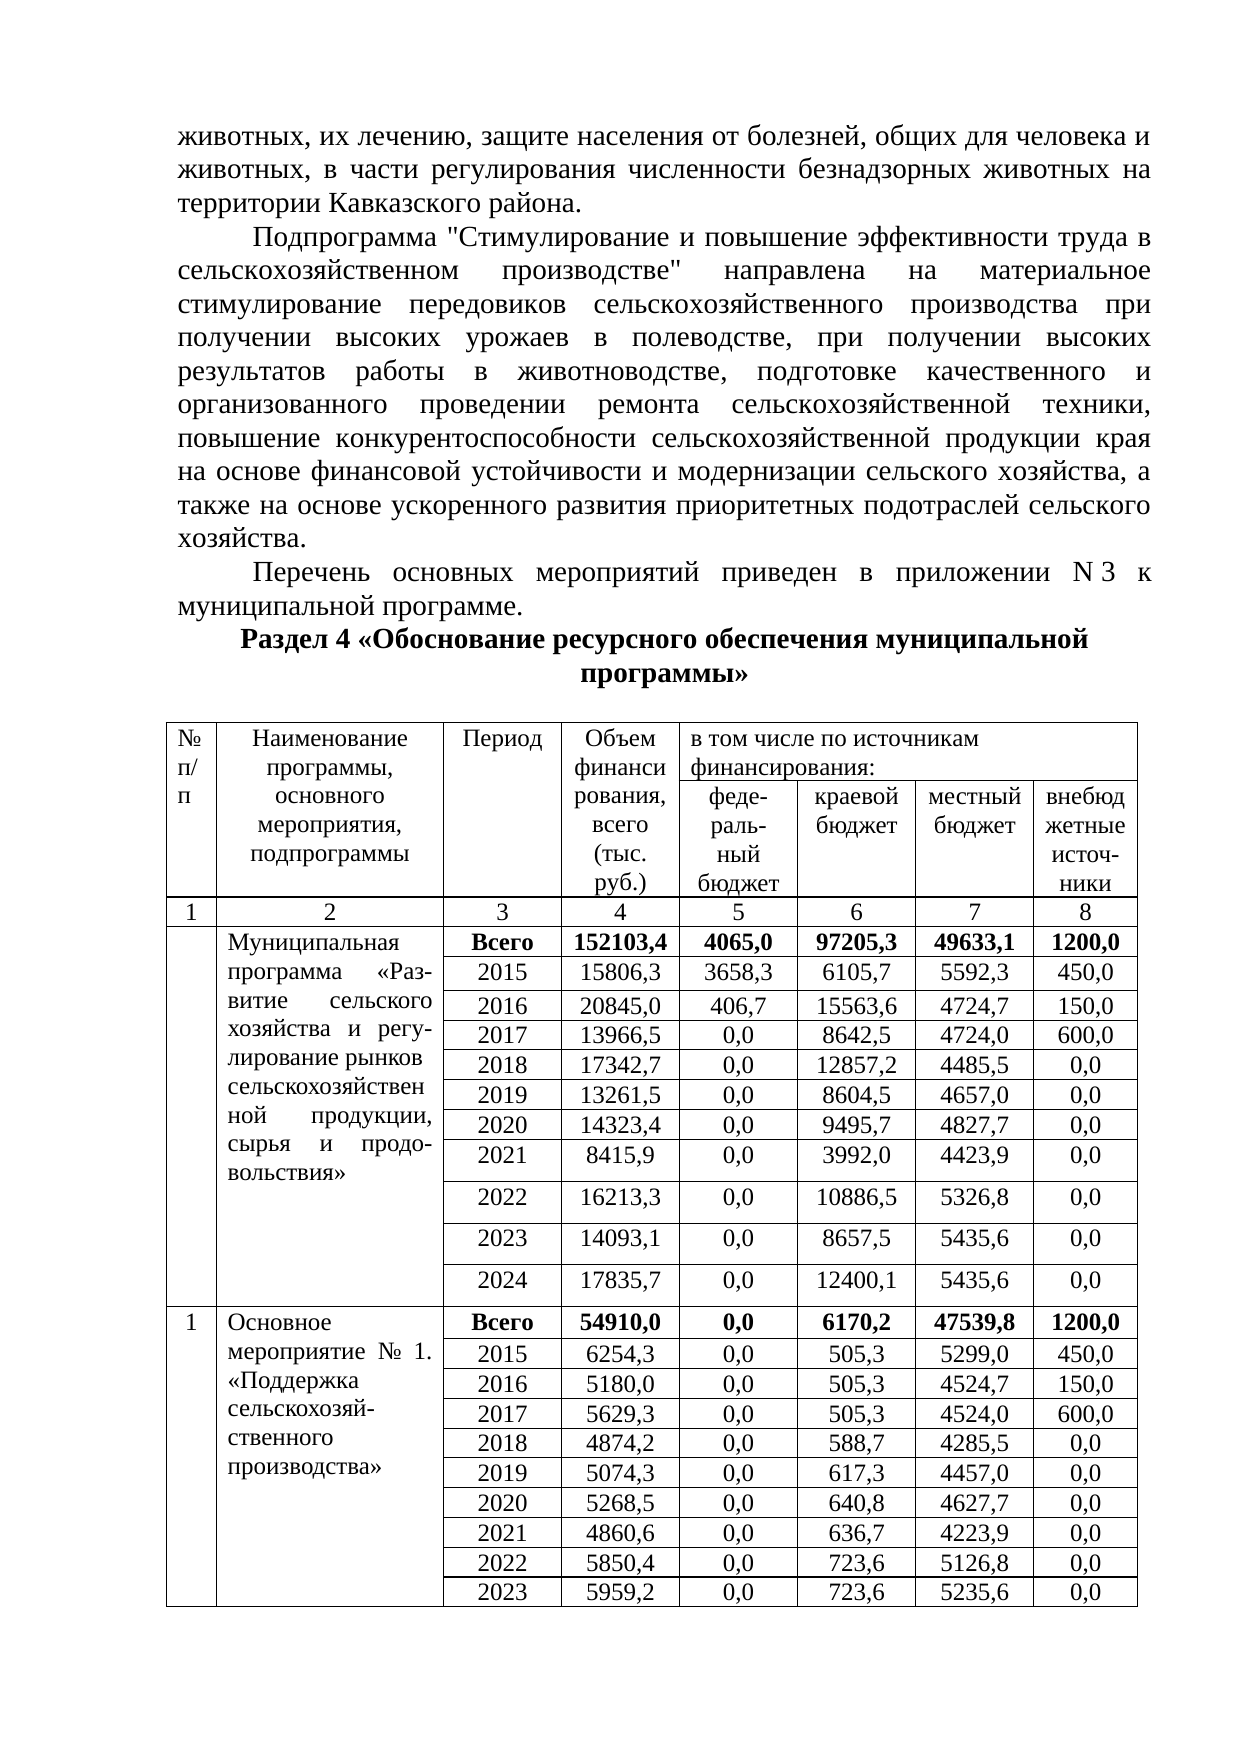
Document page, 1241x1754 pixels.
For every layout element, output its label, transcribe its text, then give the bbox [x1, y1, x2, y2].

table_cell краевой бюджет [798, 781, 915, 896]
table_cell 2017 [444, 1399, 561, 1427]
table_cell Всего [444, 1307, 561, 1338]
table_cell 4657,0 [916, 1080, 1033, 1109]
table_cell 0,0 [680, 1307, 797, 1338]
table_cell 2021 [444, 1140, 561, 1181]
text Перечень основных мероприятий приведен в приложении N 3 к муниципальной программе. [177, 554, 1152, 621]
table_cell 0,0 [1034, 1429, 1137, 1457]
table_cell 4423,9 [916, 1140, 1033, 1181]
table_cell 0,0 [1034, 1110, 1137, 1139]
table_cell 4285,5 [916, 1429, 1033, 1457]
table_cell 13261,5 [562, 1080, 679, 1109]
table_cell [167, 927, 216, 1306]
table_cell 617,3 [798, 1458, 915, 1487]
table_cell 0,0 [680, 1578, 797, 1606]
table_cell 4 [562, 898, 679, 926]
table_cell 49633,1 [916, 927, 1033, 956]
table_cell 7 [916, 898, 1033, 926]
table_cell 5180,0 [562, 1369, 679, 1398]
table_cell 2017 [444, 1021, 561, 1049]
table_cell 15563,6 [798, 991, 915, 1019]
table_cell внебюджетные источ-ники [1034, 781, 1137, 896]
table_cell 5235,6 [916, 1578, 1033, 1606]
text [177, 118, 1152, 219]
table_cell 0,0 [1034, 1224, 1137, 1264]
table_cell 0,0 [680, 1339, 797, 1368]
table_cell 9495,7 [798, 1110, 915, 1139]
table_cell 2018 [444, 1429, 561, 1457]
table_cell 0,0 [1034, 1548, 1137, 1576]
table_cell 2015 [444, 957, 561, 990]
table_cell местный бюджет [916, 781, 1033, 896]
table_cell 0,0 [680, 1182, 797, 1222]
table_cell 588,7 [798, 1429, 915, 1457]
table_cell 636,7 [798, 1518, 915, 1547]
table_cell 2020 [444, 1110, 561, 1139]
table_cell 0,0 [680, 1399, 797, 1427]
table_cell 4627,7 [916, 1488, 1033, 1517]
table_cell 0,0 [680, 1021, 797, 1049]
table_cell 1200,0 [1034, 927, 1137, 956]
table_cell 2024 [444, 1265, 561, 1306]
table_cell 5126,8 [916, 1548, 1033, 1576]
table_cell 10886,5 [798, 1182, 915, 1222]
table_cell 1 [167, 898, 216, 926]
table_cell 4524,0 [916, 1399, 1033, 1427]
table_cell 3 [444, 898, 561, 926]
text Подпрограмма "Стимулирование и повышение эффективности труда в сельскохозяйственном производстве" направлена на материальное стимулирование передовиков сельскохозяйственного производства при получении высоких урожаев в полеводстве, при получении высоких результатов работы в животноводстве, подготовке качественного и организованного проведении ремонта сельскохозяйственной техники, повышение конкурентоспособности сельскохозяйственной продукции края на основе финансовой устойчивости и модернизации сельского хозяйства, а также на основе ускоренного развития приоритетных подотраслей сельского хозяйства. [177, 219, 1152, 554]
table_cell 4827,7 [916, 1110, 1033, 1139]
table_cell 5629,3 [562, 1399, 679, 1427]
table_cell 450,0 [1034, 957, 1137, 990]
table_cell 0,0 [680, 1265, 797, 1306]
table_cell 4860,6 [562, 1518, 679, 1547]
table_cell 2022 [444, 1548, 561, 1576]
table_cell 8657,5 [798, 1224, 915, 1264]
table_cell 0,0 [680, 1518, 797, 1547]
table_cell 0,0 [680, 1140, 797, 1181]
table_cell 4485,5 [916, 1050, 1033, 1079]
table_header № п/п [167, 723, 216, 896]
table_cell 2016 [444, 1369, 561, 1398]
table_cell 0,0 [680, 1080, 797, 1109]
table_cell 5 [680, 898, 797, 926]
table_header в том числе по источникам финансирования: [680, 723, 1137, 780]
table_cell феде-раль-ный бюджет [680, 781, 797, 896]
table_cell 54910,0 [562, 1307, 679, 1338]
table_cell 5074,3 [562, 1458, 679, 1487]
table_cell 0,0 [1034, 1458, 1137, 1487]
table_cell 0,0 [680, 1458, 797, 1487]
table_cell 2019 [444, 1080, 561, 1109]
table_cell Муниципальная программа «Раз-витие сельского хозяйства и регу-лирование рынков сельскохозяйственной продукции, сырья и продо-вольствия» [217, 927, 443, 1306]
table_cell 0,0 [680, 1429, 797, 1457]
table_cell 6105,7 [798, 957, 915, 990]
table_cell 8415,9 [562, 1140, 679, 1181]
table_cell 5435,6 [916, 1224, 1033, 1264]
table_cell 5959,2 [562, 1578, 679, 1606]
table_cell 15806,3 [562, 957, 679, 990]
table_cell 1200,0 [1034, 1307, 1137, 1338]
table_cell 2016 [444, 991, 561, 1019]
table_cell 723,6 [798, 1548, 915, 1576]
text Раздел 4 «Обоснование ресурсного обеспечения муниципальной программы» [177, 621, 1152, 688]
table_cell 12857,2 [798, 1050, 915, 1079]
table_cell 2019 [444, 1458, 561, 1487]
table_cell 14093,1 [562, 1224, 679, 1264]
table_cell 4524,7 [916, 1369, 1033, 1398]
table_cell 150,0 [1034, 1369, 1137, 1398]
table_cell 2022 [444, 1182, 561, 1222]
table_cell 4065,0 [680, 927, 797, 956]
table_cell 0,0 [680, 1110, 797, 1139]
table_cell 0,0 [1034, 1518, 1137, 1547]
table_cell 17835,7 [562, 1265, 679, 1306]
table_cell 152103,4 [562, 927, 679, 956]
table_cell 4724,0 [916, 1021, 1033, 1049]
table_cell 2015 [444, 1339, 561, 1368]
table_cell 4223,9 [916, 1518, 1033, 1547]
table_cell 8604,5 [798, 1080, 915, 1109]
table_cell 16213,3 [562, 1182, 679, 1222]
table_cell 5268,5 [562, 1488, 679, 1517]
table_cell 5850,4 [562, 1548, 679, 1576]
table_cell 3658,3 [680, 957, 797, 990]
table_cell 8642,5 [798, 1021, 915, 1049]
table_cell 0,0 [1034, 1140, 1137, 1181]
table_cell 4874,2 [562, 1429, 679, 1457]
table_cell 14323,4 [562, 1110, 679, 1139]
table_cell 6170,2 [798, 1307, 915, 1338]
table_cell 505,3 [798, 1339, 915, 1368]
table_cell 600,0 [1034, 1021, 1137, 1049]
table_header Объем финансирования, всего (тыс. руб.) [562, 723, 679, 896]
table_cell 450,0 [1034, 1339, 1137, 1368]
table_cell 47539,8 [916, 1307, 1033, 1338]
table_cell 0,0 [1034, 1080, 1137, 1109]
table_cell 640,8 [798, 1488, 915, 1517]
table_cell 0,0 [1034, 1488, 1137, 1517]
table_cell 5592,3 [916, 957, 1033, 990]
table_cell 600,0 [1034, 1399, 1137, 1427]
table_cell Основное мероприятие № 1. «Поддержка сельскохозяй-ственного производства» [217, 1307, 443, 1606]
table_cell 0,0 [680, 1224, 797, 1264]
table_cell 97205,3 [798, 927, 915, 956]
table_cell 150,0 [1034, 991, 1137, 1019]
table_cell 2021 [444, 1518, 561, 1547]
table_cell Всего [444, 927, 561, 956]
table_cell 505,3 [798, 1399, 915, 1427]
table_cell 723,6 [798, 1578, 915, 1606]
table_cell 5435,6 [916, 1265, 1033, 1306]
table_cell 1 [167, 1307, 216, 1606]
table_header Наименование программы, основного мероприятия, подпрограммы [217, 723, 443, 896]
table_cell 20845,0 [562, 991, 679, 1019]
table_cell 2 [217, 898, 443, 926]
table_cell 0,0 [680, 1488, 797, 1517]
table_cell 17342,7 [562, 1050, 679, 1079]
table_cell 5299,0 [916, 1339, 1033, 1368]
table_cell 2023 [444, 1224, 561, 1264]
table_cell 8 [1034, 898, 1137, 926]
table_cell 0,0 [1034, 1265, 1137, 1306]
table_cell 6 [798, 898, 915, 926]
table_cell 0,0 [1034, 1050, 1137, 1079]
table_cell 12400,1 [798, 1265, 915, 1306]
table_cell 0,0 [680, 1369, 797, 1398]
table_header Период [444, 723, 561, 896]
table_cell 0,0 [1034, 1578, 1137, 1606]
table_cell 2018 [444, 1050, 561, 1079]
table_cell 5326,8 [916, 1182, 1033, 1222]
table_cell 2023 [444, 1578, 561, 1606]
table_cell 6254,3 [562, 1339, 679, 1368]
table_cell 4724,7 [916, 991, 1033, 1019]
table_cell 2020 [444, 1488, 561, 1517]
table_cell 406,7 [680, 991, 797, 1019]
table_cell 0,0 [680, 1050, 797, 1079]
table_cell 13966,5 [562, 1021, 679, 1049]
table_cell 3992,0 [798, 1140, 915, 1181]
table_cell 0,0 [680, 1548, 797, 1576]
table_cell 505,3 [798, 1369, 915, 1398]
table_cell 0,0 [1034, 1182, 1137, 1222]
table_cell 4457,0 [916, 1458, 1033, 1487]
